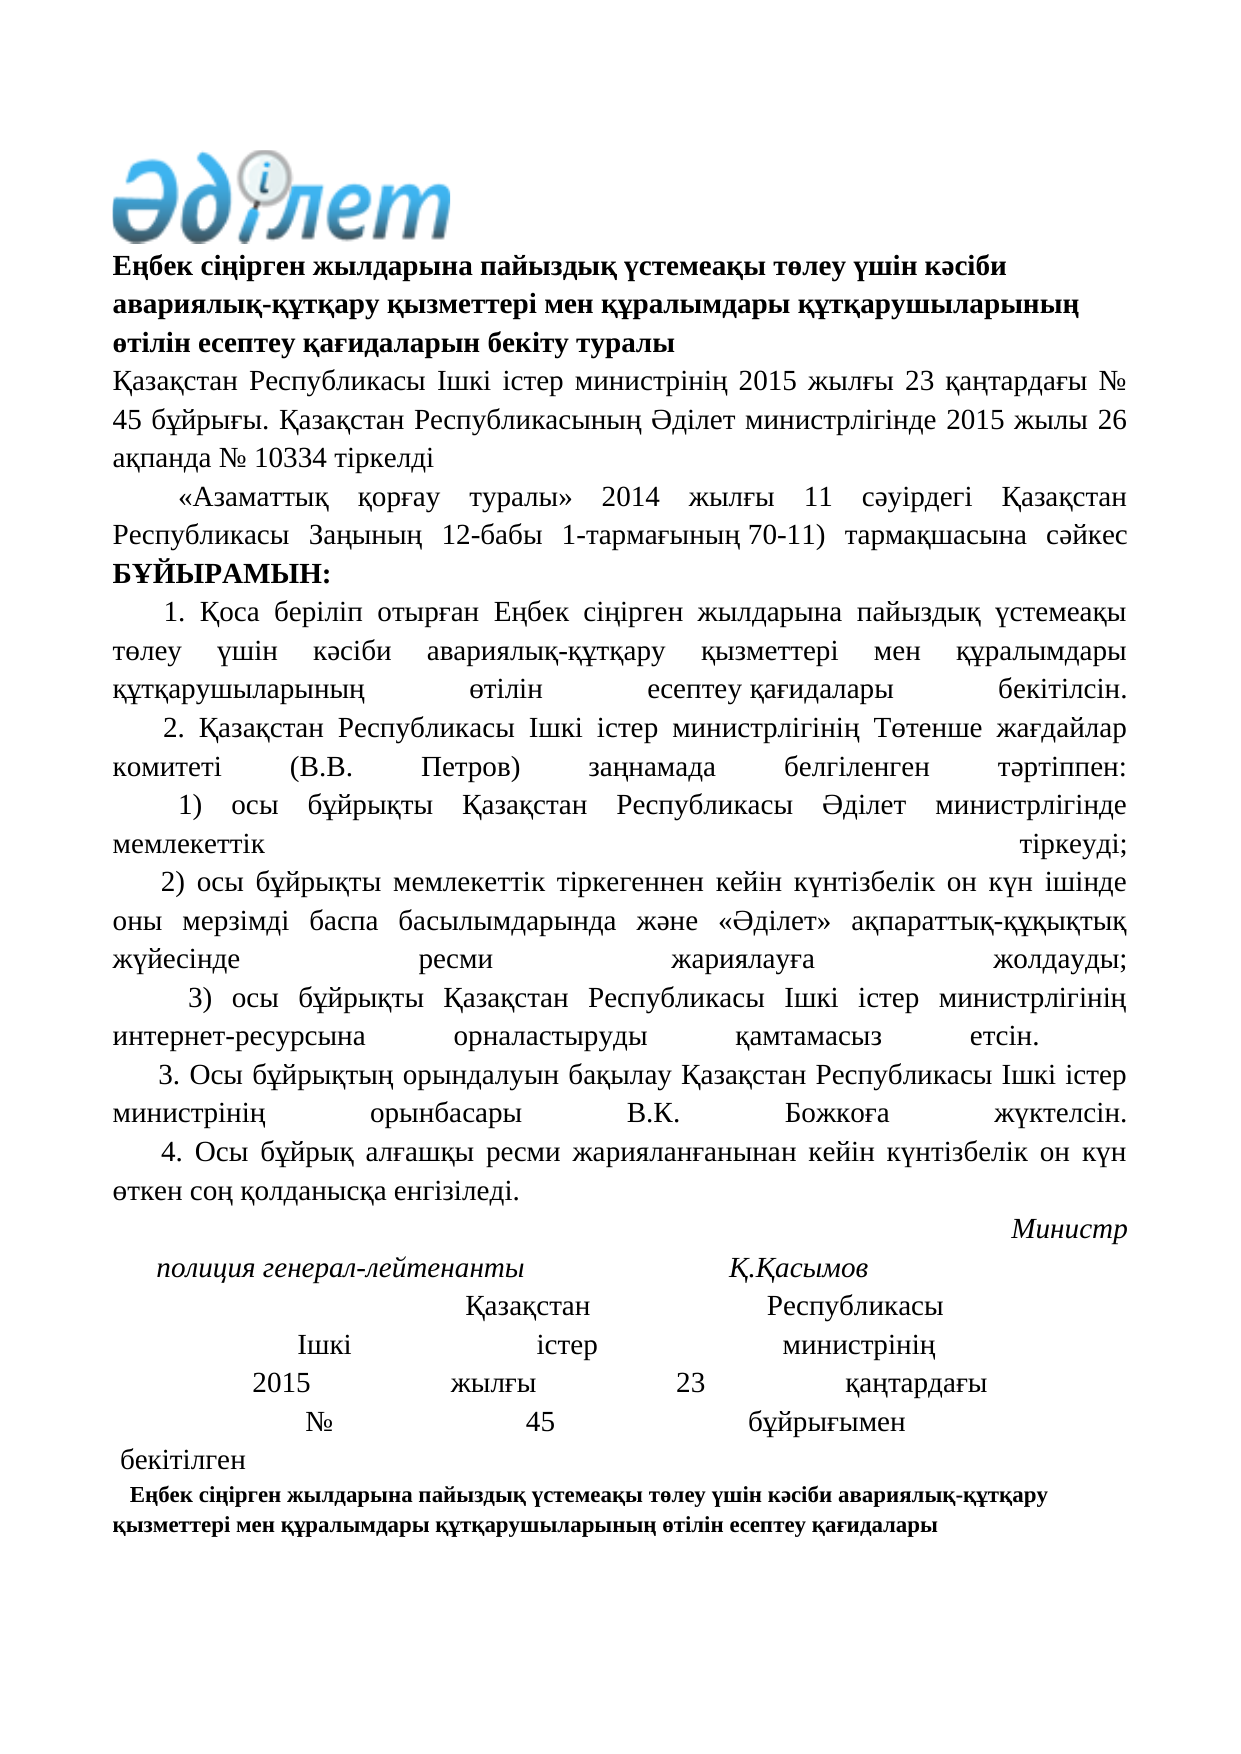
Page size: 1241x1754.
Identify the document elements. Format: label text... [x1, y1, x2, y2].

text Министр полиция генерал-лейтенанты Қ.Қасымов [112, 1211, 1128, 1283]
text Қазақстан Республикасы Ішкі істер министрінің 2015 жылғы 23 қаңтардағы № 45 бұйрығы. Қазақстан Республикасының Әділет министрлігінде 2015 жылы 26 ақпанда № 10334 тіркелді [112, 363, 1128, 474]
text Еңбек сіңірген жылдарына пайыздық үстемеақы төлеу үшін кәсіби авариялық-құтқару қызметтері мен құралымдары құтқарушыларының өтілін есептеу қағидалары [112, 1481, 1128, 1537]
text «Азаматтық қорғау туралы» 2014 жылғы 11 сәуірдегі Қазақстан Республикасы Заңының 12-бабы 1-тармағының 70-11) тармақшасына сәйкес БҰЙЫРАМЫН: 1. Қоса берiлiп отырған Еңбек сіңірген жылдарына пайыздық үстемеақы төлеу үшін кәсіби авариялық-құтқару қызметтері мен құралымдары құтқарушыларының өтілін есептеу қағидалары бекiтiлсiн. 2. Қазақстан Республикасы Ішкі істер министрлігінің Төтенше жағдайлар комитеті (В.В. Петров) заңнамада белгiленген тәртiппен: 1) осы бұйрықты Қазақстан Республикасы Әдiлет министрлiгiнде мемлекеттiк тiркеуді; 2) осы бұйрықты мемлекеттік тіркегеннен кейін күнтізбелік он күн ішінде оны мерзімді баспа басылымдарында және «Әділет» ақпараттық-құқықтық жүйесінде ресми жариялауға жолдауды; 3) осы бұйрықты Қазақстан Республикасы Ішкі істер министрлігінің интернет-ресурсына орналастыруды қамтамасыз етсін. 3. Осы бұйрықтың орындалуын бақылау Қазақстан Республикасы Ішкі істер министрінің орынбасары В.К. Божкоға жүктелсін. 4. Осы бұйрық алғашқы ресми жарияланғанынан кейін күнтізбелік он күн өткен соң қолданысқа енгізіледі. [112, 479, 1128, 1206]
text Қазақстан Республикасы Ішкі істер министрінің 2015 жылғы 23 қаңтардағы № 45 бұйрығымен бекітілген [112, 1288, 1128, 1476]
picture [112, 150, 451, 244]
text Еңбек сіңірген жылдарына пайыздық үстемеақы төлеу үшін кәсіби авариялық-құтқару қызметтері мен құралымдары құтқарушыларының өтілін есептеу қағидаларын бекіту туралы [112, 248, 1128, 358]
